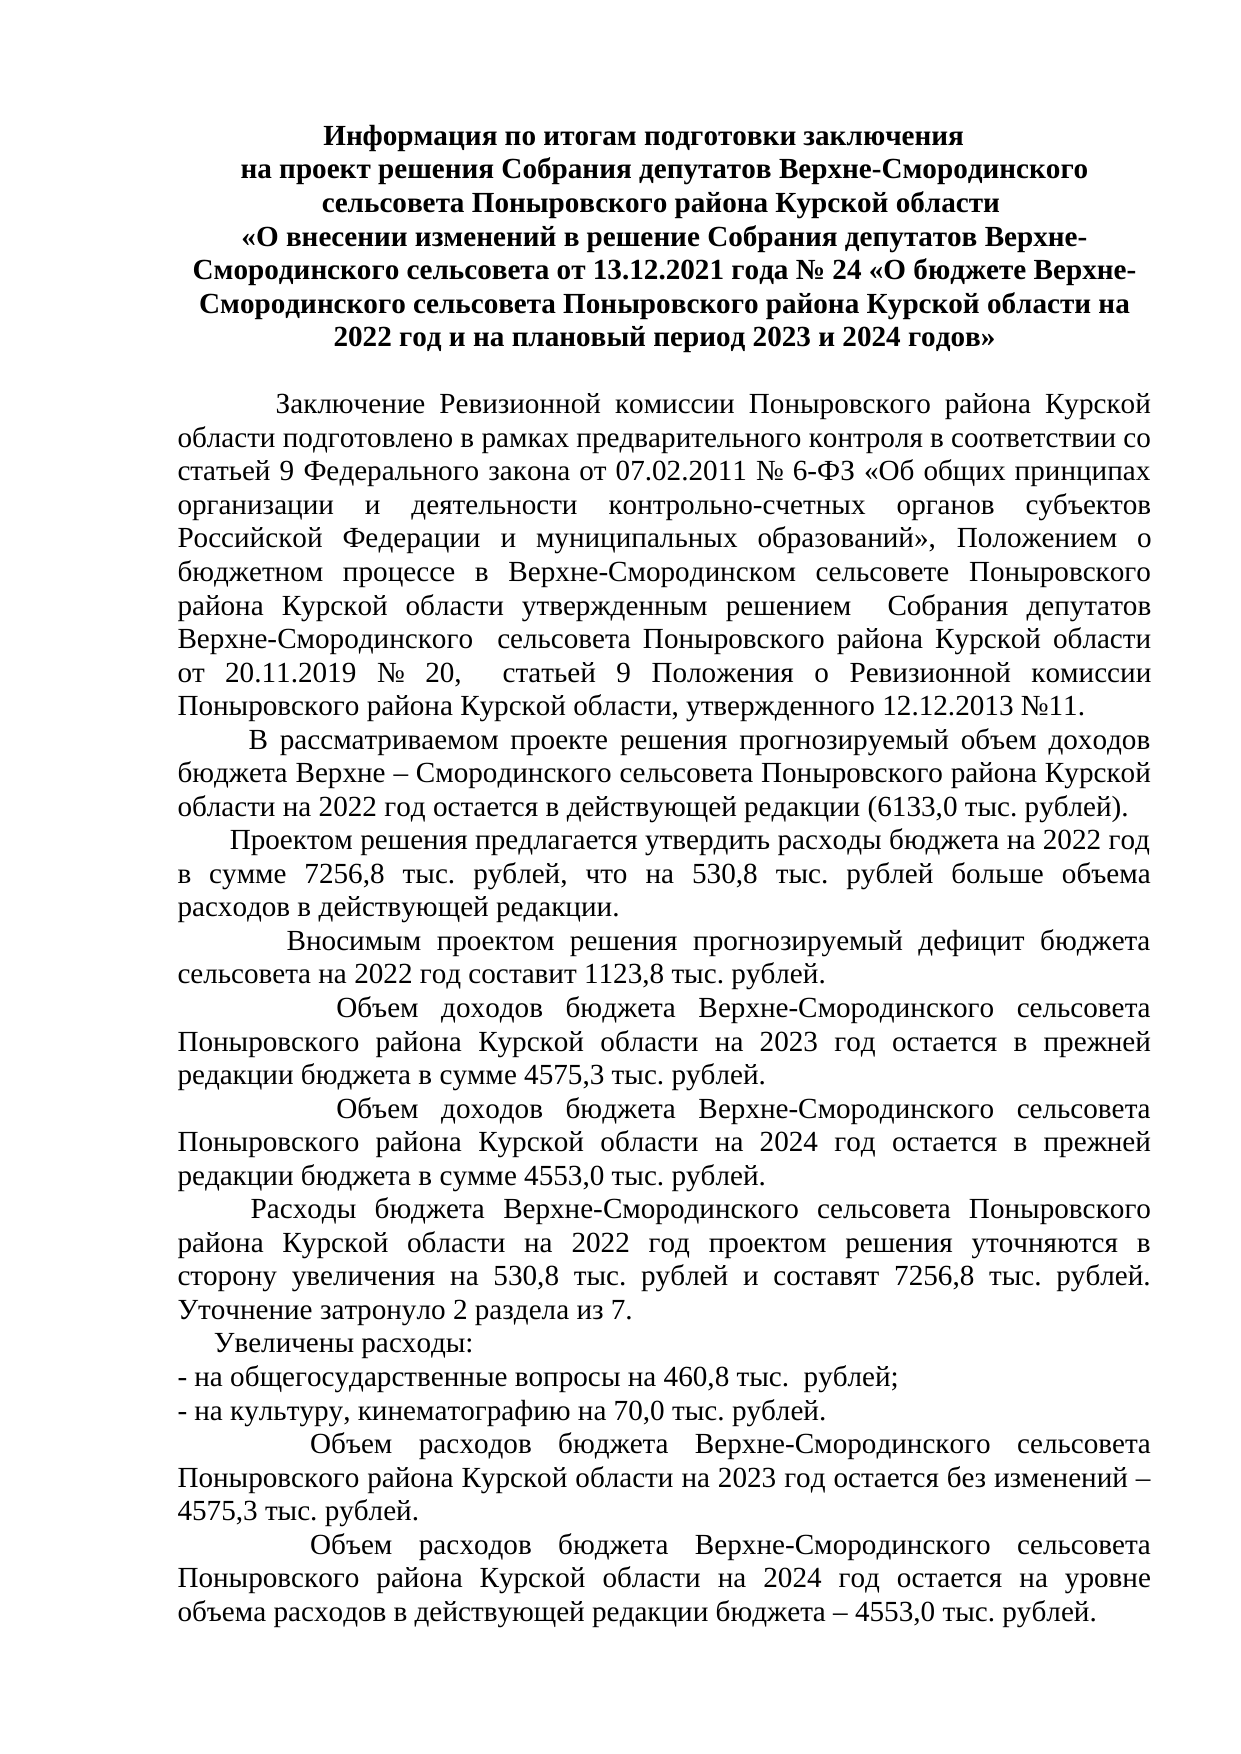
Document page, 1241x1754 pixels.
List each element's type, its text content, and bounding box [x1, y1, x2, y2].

text Информация по итогам подготовки заключения [177, 118, 1152, 152]
text - на общегосударственные вопросы на 460,8 тыс. рублей; [177, 1359, 1152, 1393]
text Объем расходов бюджета Верхне-Смородинского сельсовета Поныровского района Курской области на 2023 год остается без изменений – 4575,3 тыс. рублей. [177, 1426, 1152, 1527]
text Расходы бюджета Верхне-Смородинского сельсовета Поныровского района Курской области на 2022 год проектом решения уточняются в сторону увеличения на 530,8 тыс. рублей и составят 7256,8 тыс. рублей. Уточнение затронуло 2 раздела из 7. [177, 1191, 1152, 1326]
text Увеличены расходы: [177, 1326, 1152, 1359]
text Проектом решения предлагается утвердить расходы бюджета на 2022 год в сумме 7256,8 тыс. рублей, что на 530,8 тыс. рублей больше объема расходов в действующей редакции. [177, 822, 1152, 923]
text Объем расходов бюджета Верхне-Смородинского сельсовета Поныровского района Курской области на 2024 год остается на уровне объема расходов в действующей редакции бюджета – 4553,0 тыс. рублей. [177, 1527, 1152, 1627]
text Объем доходов бюджета Верхне-Смородинского сельсовета Поныровского района Курской области на 2024 год остается в прежней редакции бюджета в сумме 4553,0 тыс. рублей. [177, 1091, 1152, 1191]
text - на культуру, кинематографию на 70,0 тыс. рублей. [177, 1393, 1152, 1426]
text на проект решения Собрания депутатов Верхне-Смородинского сельсовета Поныровского района Курской области «О внесении изменений в решение Собрания депутатов Верхне-Смородинского сельсовета от 13.12.2021 года № 24 «О бюджете Верхне-Смородинского сельсовета Поныровского района Курской области на 2022 год и на плановый период 2023 и 2024 годов» [177, 152, 1152, 353]
text Заключение Ревизионной комиссии Поныровского района Курской области подготовлено в рамках предварительного контроля в соответствии со статьей 9 Федерального закона от 07.02.2011 № 6-ФЗ «Об общих принципах организации и деятельности контрольно-счетных органов субъектов Российской Федерации и муниципальных образований», Положением о бюджетном процессе в Верхне-Смородинском сельсовете Поныровского района Курской области утвержденным решением Собрания депутатов Верхне-Смородинского сельсовета Поныровского района Курской области от 20.11.2019 № 20, статьей 9 Положения о Ревизионной комиссии Поныровского района Курской области, утвержденного 12.12.2013 №11. [177, 386, 1152, 722]
text Вносимым проектом решения прогнозируемый дефицит бюджета сельсовета на 2022 год составит 1123,8 тыс. рублей. [177, 923, 1152, 990]
text В рассматриваемом проекте решения прогнозируемый объем доходов бюджета Верхне – Смородинского сельсовета Поныровского района Курской области на 2022 год остается в действующей редакции (6133,0 тыс. рублей). [177, 722, 1152, 822]
text Объем доходов бюджета Верхне-Смородинского сельсовета Поныровского района Курской области на 2023 год остается в прежней редакции бюджета в сумме 4575,3 тыс. рублей. [177, 990, 1152, 1091]
